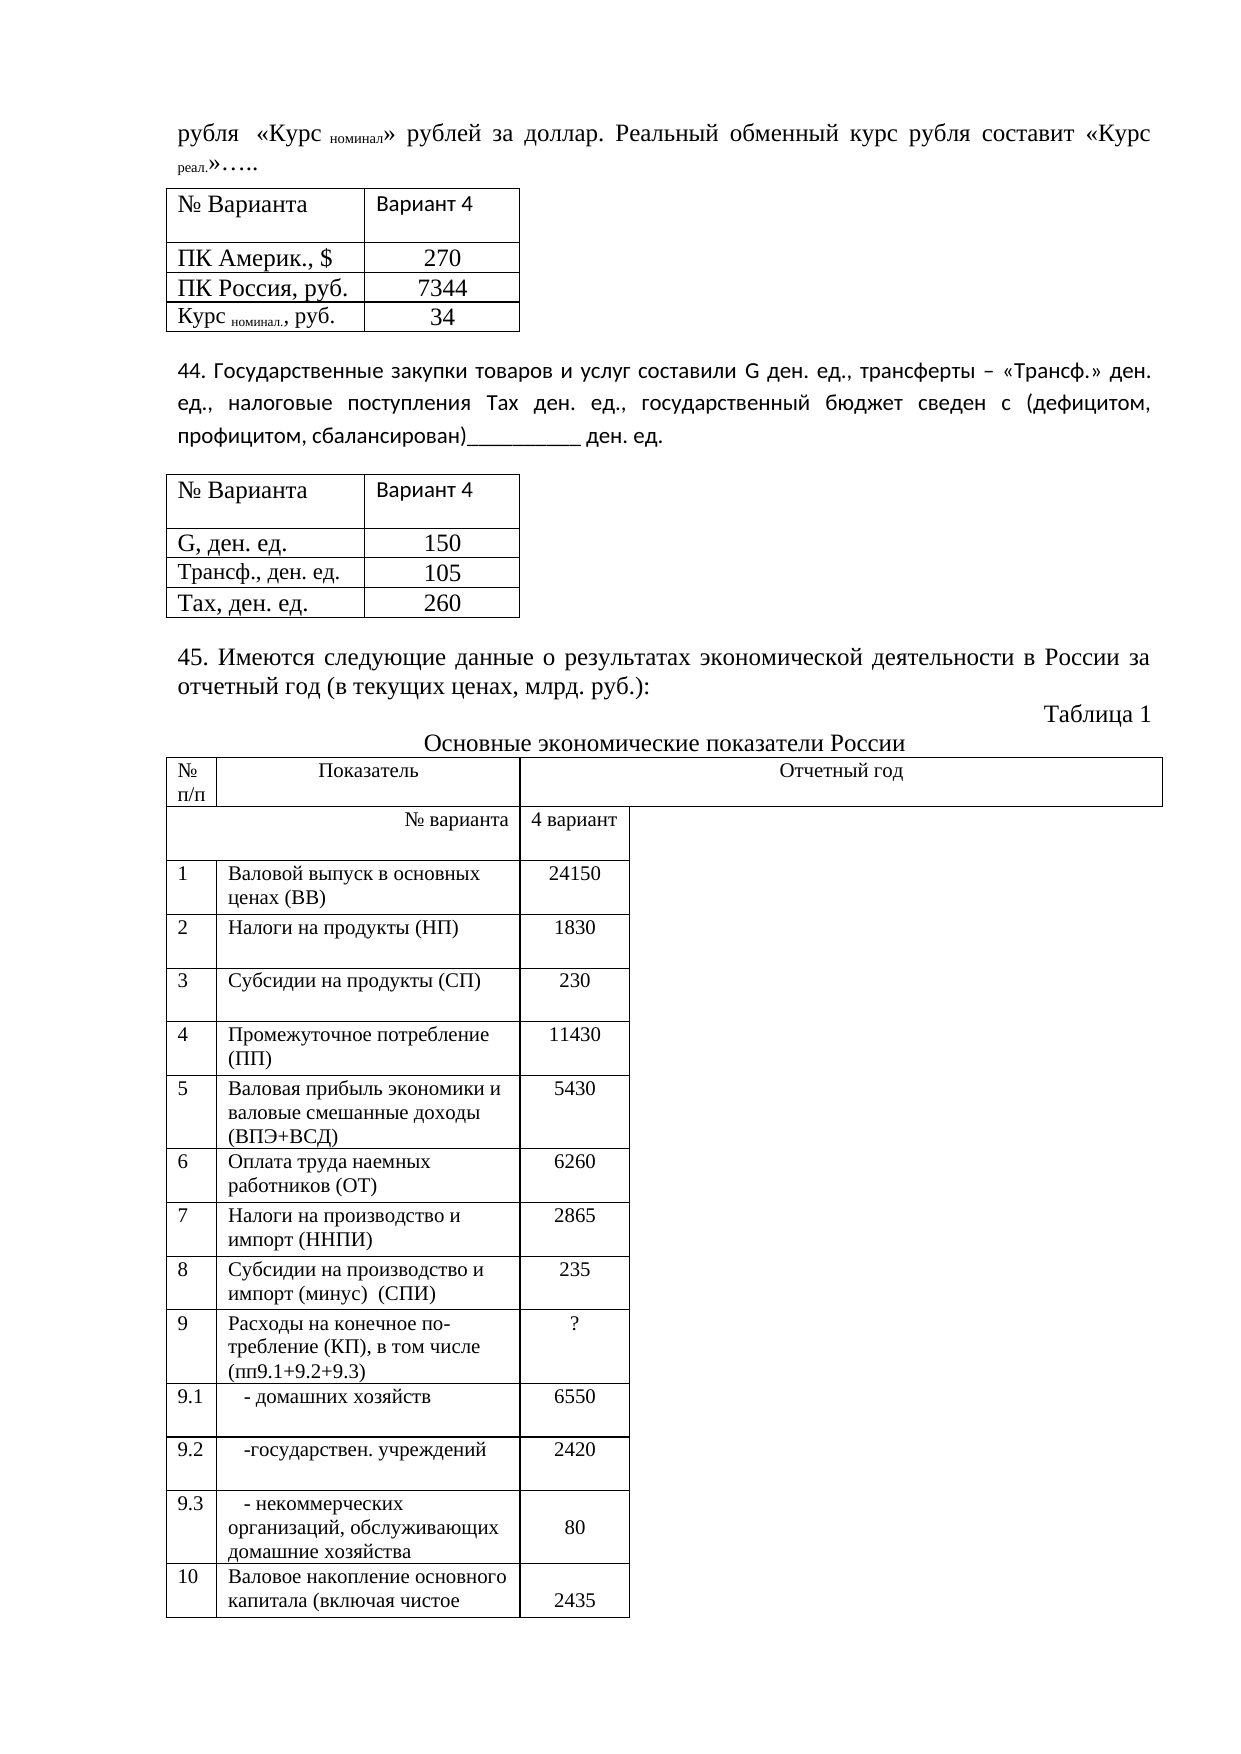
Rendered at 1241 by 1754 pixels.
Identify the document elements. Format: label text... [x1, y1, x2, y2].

table_cell Субсидии на производство и импорт (минус) (СПИ) [217, 1257, 519, 1309]
table_cell 105 [365, 558, 519, 587]
table_cell 2865 [521, 1203, 629, 1256]
table_cell ПК Америк., $ [167, 243, 364, 272]
table_cell 7344 [365, 273, 519, 301]
table_cell 10 [167, 1564, 216, 1617]
table_cell ПК Россия, руб. [167, 273, 364, 301]
table_cell Субсидии на продукты (СП) [217, 969, 519, 1021]
table_cell 4 вариант [521, 807, 629, 860]
table_cell 6 [167, 1149, 216, 1202]
table_cell -государствен. учреждений [217, 1438, 519, 1490]
table_cell G, ден. ед. [167, 529, 364, 557]
table_header Вариант 4 [365, 189, 519, 242]
table_cell 9.1 [167, 1384, 216, 1436]
table_cell - домашних хозяйств [217, 1384, 519, 1436]
table_cell Оплата труда наемных работников (ОТ) [217, 1149, 519, 1202]
table_cell 2420 [521, 1438, 629, 1490]
table_cell Валовой выпуск в основных ценах (ВВ) [217, 861, 519, 914]
table_cell 150 [365, 529, 519, 557]
table_cell Валовая прибыль экономики и валовые смешанные доходы (ВПЭ+ВСД) [217, 1076, 519, 1148]
table_cell № варианта [167, 807, 519, 860]
table_cell - некоммерческих организаций, обслуживающих домашние хозяйства [217, 1491, 519, 1563]
table_cell 4 [167, 1022, 216, 1075]
table_cell 9.3 [167, 1491, 216, 1563]
table_cell 34 [365, 303, 519, 331]
table_header № Варианта [167, 475, 364, 527]
table_cell Трансф., ден. ед. [167, 558, 364, 587]
table_cell Тах, ден. ед. [167, 588, 364, 617]
table_cell ? [521, 1310, 629, 1383]
text Таблица 1 [177, 699, 1152, 728]
table_header № п/п [167, 758, 216, 806]
table_cell 2 [167, 915, 216, 967]
table_cell 6550 [521, 1384, 629, 1436]
table_cell Налоги на производство и импорт (ННПИ) [217, 1203, 519, 1256]
table_header Вариант 4 [365, 475, 519, 527]
table_cell 2435 [521, 1564, 629, 1617]
table_cell 24150 [521, 861, 629, 914]
table_cell Курс номинал., руб. [167, 303, 364, 331]
table_cell 11430 [521, 1022, 629, 1075]
table_cell 9 [167, 1310, 216, 1383]
table_cell 235 [521, 1257, 629, 1309]
table_cell 230 [521, 969, 629, 1021]
table_cell 7 [167, 1203, 216, 1256]
table_cell 9.2 [167, 1438, 216, 1490]
table_cell Налоги на продукты (НП) [217, 915, 519, 967]
table_cell 5430 [521, 1076, 629, 1148]
table_header Отчетный год [521, 758, 1162, 806]
list 45. Имеются следующие данные о результатах экономической деятельности в России за отчетный год (в текущих ценах, млрд. руб.): [177, 642, 1152, 699]
table_cell 80 [521, 1491, 629, 1563]
text 44. Государственные закупки товаров и услуг составили G ден. ед., трансферты – «Трансф.» ден. ед., налоговые поступления Тах ден. ед., государственный бюджет сведен с (дефицитом, профицитом, сбалансирован)__________ ден. ед. [177, 356, 1152, 449]
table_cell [217, 1564, 519, 1617]
table_cell 260 [365, 588, 519, 617]
table_cell 1 [167, 861, 216, 914]
table_header Показатель [217, 758, 519, 806]
table_cell 8 [167, 1257, 216, 1309]
text Основные экономические показатели России [177, 728, 1152, 757]
table_cell 6260 [521, 1149, 629, 1202]
table_cell 5 [167, 1076, 216, 1148]
table_cell 270 [365, 243, 519, 272]
table_cell Промежуточное потребление (ПП) [217, 1022, 519, 1075]
table_cell 1830 [521, 915, 629, 967]
table_cell Расходы на конечное потребление (КП), в том числе (пп9.1+9.2+9.3) [217, 1310, 519, 1383]
table_header № Варианта [167, 189, 364, 242]
table_cell 3 [167, 969, 216, 1021]
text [177, 118, 1152, 176]
